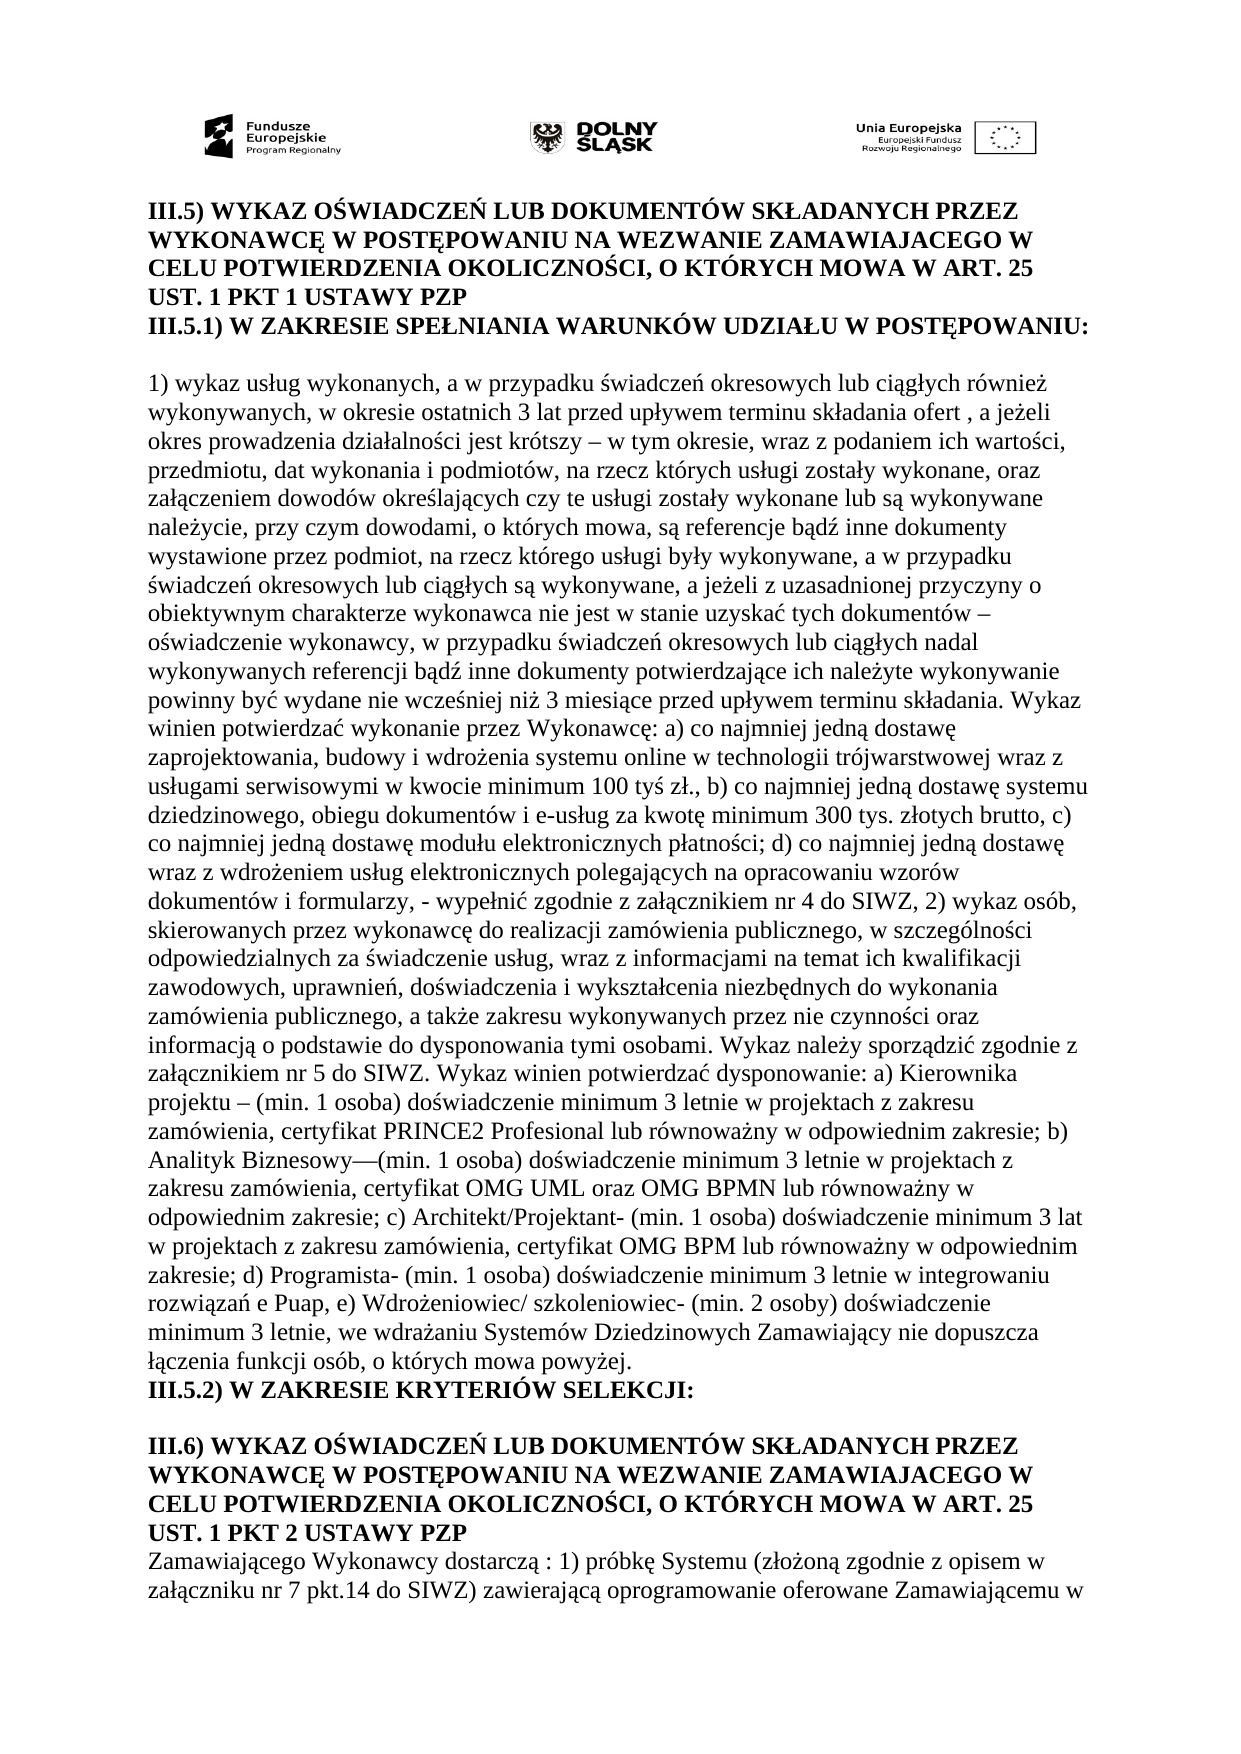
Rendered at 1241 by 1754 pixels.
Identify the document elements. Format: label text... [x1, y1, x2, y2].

text III.6) WYKAZ OŚWIADCZEŃ LUB DOKUMENTÓW SKŁADANYCH PRZEZ WYKONAWCĘ W POSTĘPOWANIU NA WEZWANIE ZAMAWIAJACEGO W CELU POTWIERDZENIA OKOLICZNOŚCI, O KTÓRYCH MOWA W ART. 25 UST. 1 PKT 2 USTAWY PZP [148, 1431, 1093, 1546]
text III.5.1) W ZAKRESIE SPEŁNIANIA WARUNKÓW UDZIAŁU W POSTĘPOWANIU: 1) wykaz usług wykonanych, a w przypadku świadczeń okresowych lub ciągłych również wykonywanych, w okresie ostatnich 3 lat przed upływem terminu składania ofert , a jeżeli okres prowadzenia działalności jest krótszy – w tym okresie, wraz z podaniem ich wartości, przedmiotu, dat wykonania i podmiotów, na rzecz których usługi zostały wykonane, oraz załączeniem dowodów określających czy te usługi zostały wykonane lub są wykonywane należycie, przy czym dowodami, o których mowa, są referencje bądź inne dokumenty wystawione przez podmiot, na rzecz którego usługi były wykonywane, a w przypadku świadczeń okresowych lub ciągłych są wykonywane, a jeżeli z uzasadnionej przyczyny o obiektywnym charakterze wykonawca nie jest w stanie uzyskać tych dokumentów – oświadczenie wykonawcy, w przypadku świadczeń okresowych lub ciągłych nadal wykonywanych referencji bądź inne dokumenty potwierdzające ich należyte wykonywanie powinny być wydane nie wcześniej niż 3 miesiące przed upływem terminu składania. Wykaz winien potwierdzać wykonanie przez Wykonawcę: a) co najmniej jedną dostawę zaprojektowania, budowy i wdrożenia systemu online w technologii trójwarstwowej wraz z usługami serwisowymi w kwocie minimum 100 tyś zł., b) co najmniej jedną dostawę systemu dziedzinowego, obiegu dokumentów i e-usług za kwotę minimum 300 tys. złotych brutto, c) co najmniej jedną dostawę modułu elektronicznych płatności; d) co najmniej jedną dostawę wraz z wdrożeniem usług elektronicznych polegających na opracowaniu wzorów dokumentów i formularzy, - wypełnić zgodnie z załącznikiem nr 4 do SIWZ, 2) wykaz osób, skierowanych przez wykonawcę do realizacji zamówienia publicznego, w szczególności odpowiedzialnych za świadczenie usług, wraz z informacjami na temat ich kwalifikacji zawodowych, uprawnień, doświadczenia i wykształcenia niezbędnych do wykonania zamówienia publicznego, a także zakresu wykonywanych przez nie czynności oraz informacją o podstawie do dysponowania tymi osobami. Wykaz należy sporządzić zgodnie z załącznikiem nr 5 do SIWZ. Wykaz winien potwierdzać dysponowanie: a) Kierownika projektu – (min. 1 osoba) doświadczenie minimum 3 letnie w projektach z zakresu zamówienia, certyfikat PRINCE2 Profesional lub równoważny w odpowiednim zakresie; b) Analityk Biznesowy—(min. 1 osoba) doświadczenie minimum 3 letnie w projektach z zakresu zamówienia, certyfikat OMG UML oraz OMG BPMN lub równoważny w odpowiednim zakresie; c) Architekt/Projektant- (min. 1 osoba) doświadczenie minimum 3 lat w projektach z zakresu zamówienia, certyfikat OMG BPM lub równoważny w odpowiednim zakresie; d) Programista- (min. 1 osoba) doświadczenie minimum 3 letnie w integrowaniu rozwiązań e Puap, e) Wdrożeniowiec/ szkoleniowiec- (min. 2 osoby) doświadczenie minimum 3 letnie, we wdrażaniu Systemów Dziedzinowych Zamawiający nie dopuszcza łączenia funkcji osób, o których mowa powyżej. III.5.2) W ZAKRESIE KRYTERIÓW SELEKCJI: [148, 311, 1093, 1431]
picture [147, 73, 1093, 196]
text III.5) WYKAZ OŚWIADCZEŃ LUB DOKUMENTÓW SKŁADANYCH PRZEZ WYKONAWCĘ W POSTĘPOWANIU NA WEZWANIE ZAMAWIAJACEGO W CELU POTWIERDZENIA OKOLICZNOŚCI, O KTÓRYCH MOWA W ART. 25 UST. 1 PKT 1 USTAWY PZP [148, 196, 1093, 311]
